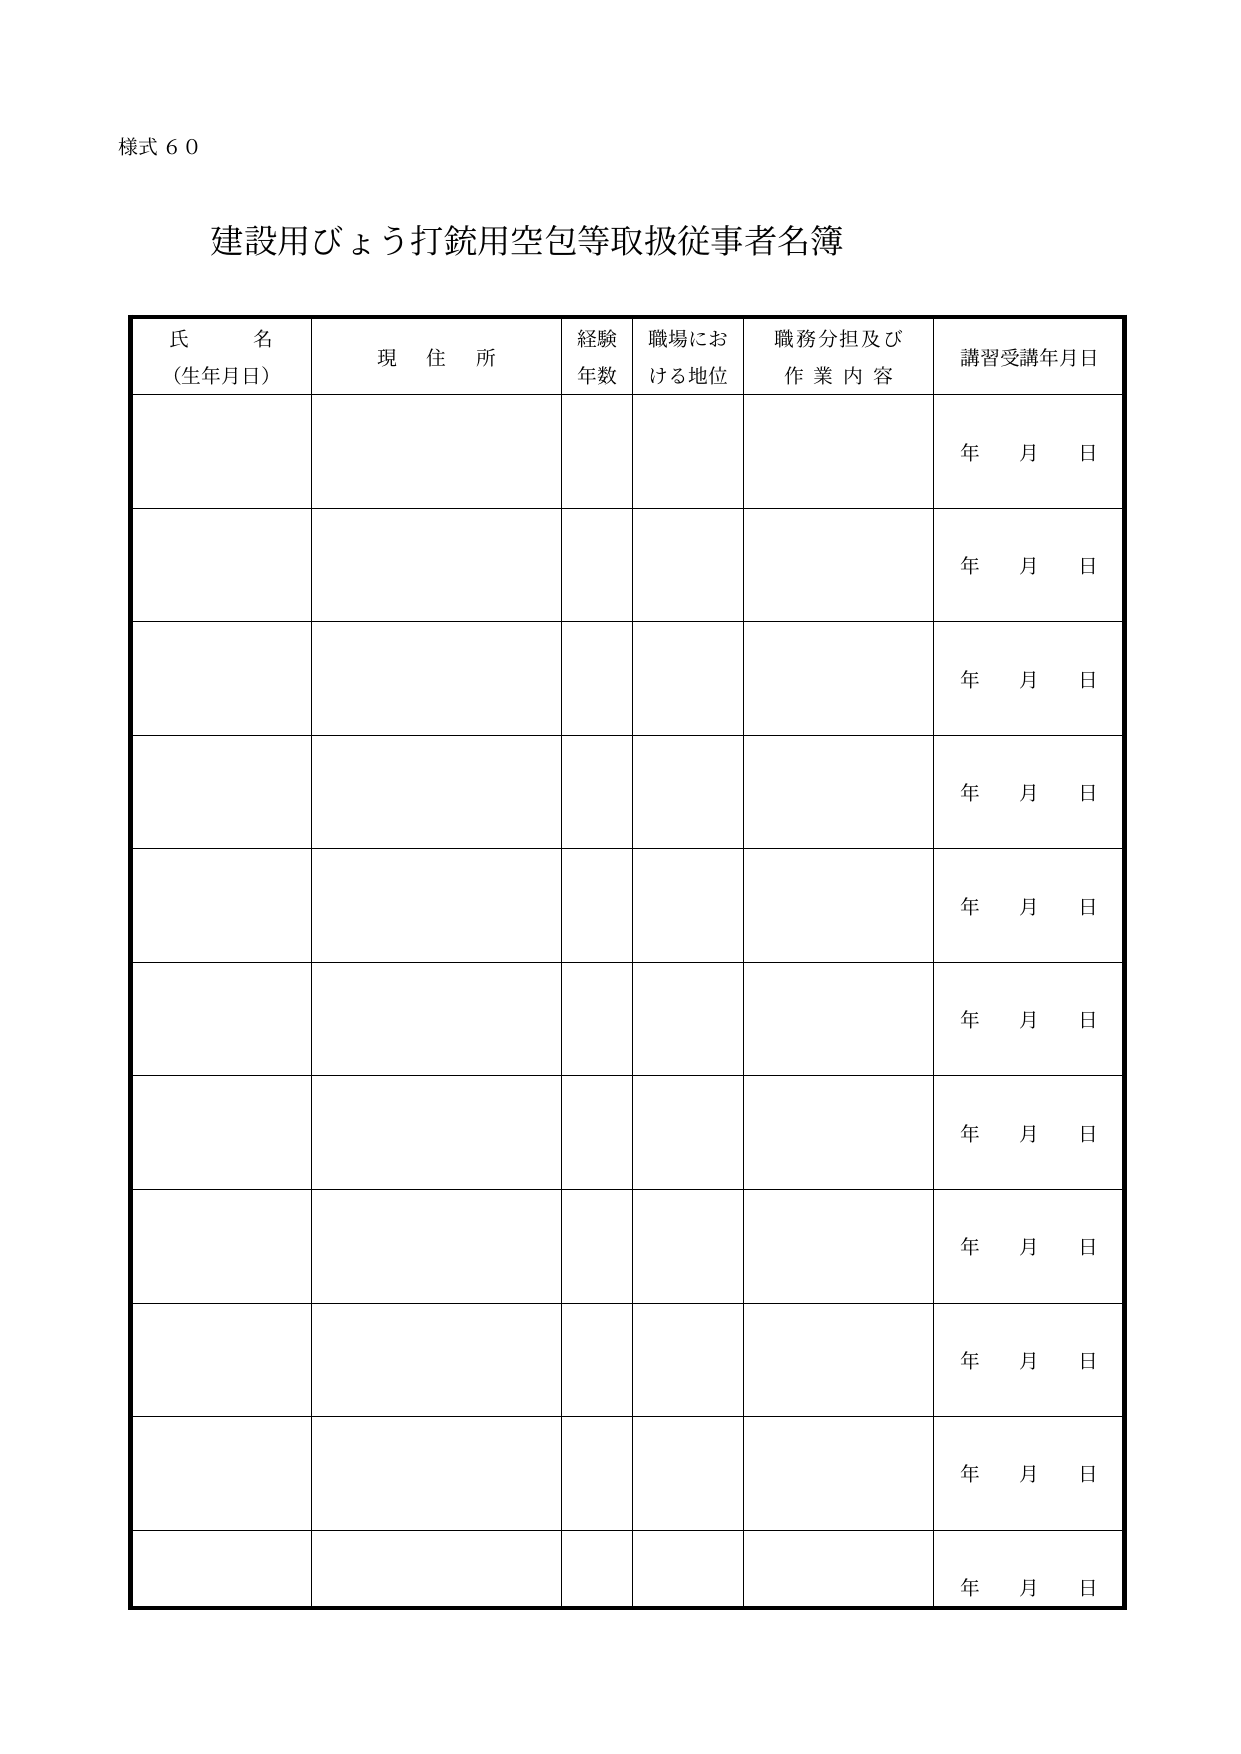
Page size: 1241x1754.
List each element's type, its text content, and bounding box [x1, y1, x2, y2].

table_cell [744, 1076, 933, 1189]
table_cell [633, 622, 743, 735]
table_cell 年 月 日 [934, 1076, 1122, 1189]
table_cell [744, 395, 933, 508]
table_cell [744, 509, 933, 621]
table_cell [633, 1417, 743, 1529]
table_cell [133, 509, 311, 621]
table_cell [133, 1190, 311, 1302]
table_cell 年 月 日 [934, 1304, 1122, 1416]
table_cell [133, 1531, 311, 1606]
table_cell 年 月 日 [934, 736, 1122, 848]
table_cell [312, 1531, 561, 1606]
table_cell [133, 622, 311, 735]
table_cell [133, 736, 311, 848]
table_cell 年 月 日 [934, 849, 1122, 962]
table_header 経験 年数 [562, 319, 632, 394]
table_cell [562, 849, 632, 962]
table_cell [133, 963, 311, 1075]
table_cell [312, 395, 561, 508]
table_cell [133, 395, 311, 508]
text 建設用びょう打銃用空包等取扱従事者名簿 [118, 202, 1122, 277]
table_cell [133, 1076, 311, 1189]
table_cell [312, 509, 561, 621]
table_cell [744, 1417, 933, 1529]
table_cell [133, 849, 311, 962]
table_cell [562, 622, 632, 735]
table_cell [744, 963, 933, 1075]
text 様式 ６０ [118, 127, 1122, 164]
table_cell [744, 849, 933, 962]
table_cell [562, 395, 632, 508]
table_cell [633, 1531, 743, 1606]
table_cell [133, 1417, 311, 1529]
table_cell 年 月 日 [934, 963, 1122, 1075]
table_cell [312, 622, 561, 735]
table_cell [562, 1190, 632, 1302]
table_header 講習受講年月日 [934, 319, 1122, 394]
table_cell 年 月 日 [934, 1190, 1122, 1302]
table_cell 年 月 日 [934, 622, 1122, 735]
table_cell [312, 963, 561, 1075]
table_cell [562, 509, 632, 621]
table_cell [562, 1076, 632, 1189]
table_cell 年 月 日 [934, 1531, 1122, 1606]
table_cell 年 月 日 [934, 1417, 1122, 1529]
table_cell [744, 1531, 933, 1606]
table_cell 年 月 日 [934, 509, 1122, 621]
table_cell [744, 622, 933, 735]
table_cell [562, 1304, 632, 1416]
table_cell [633, 509, 743, 621]
table_cell 年 月 日 [934, 395, 1122, 508]
table_cell [633, 736, 743, 848]
table_cell [744, 736, 933, 848]
table_cell [312, 849, 561, 962]
table_cell [312, 1076, 561, 1189]
table_cell [312, 736, 561, 848]
table_cell [562, 736, 632, 848]
table_cell [312, 1304, 561, 1416]
table_cell [562, 1417, 632, 1529]
table_cell [744, 1190, 933, 1302]
table_header 職場にお ける地位 [633, 319, 743, 394]
table_cell [633, 395, 743, 508]
table_cell [312, 1190, 561, 1302]
table_cell [562, 1531, 632, 1606]
table_header 現住所 [312, 319, 561, 394]
table_header 氏 名 （生年月日） [133, 319, 311, 394]
table_cell [633, 1190, 743, 1302]
table_cell [633, 1076, 743, 1189]
table_cell [633, 849, 743, 962]
table_header 職務分担及び 作業内容 [744, 319, 933, 394]
table_cell [633, 1304, 743, 1416]
table_cell [133, 1304, 311, 1416]
table_cell [312, 1417, 561, 1529]
table_cell [562, 963, 632, 1075]
table_cell [633, 963, 743, 1075]
table_cell [744, 1304, 933, 1416]
